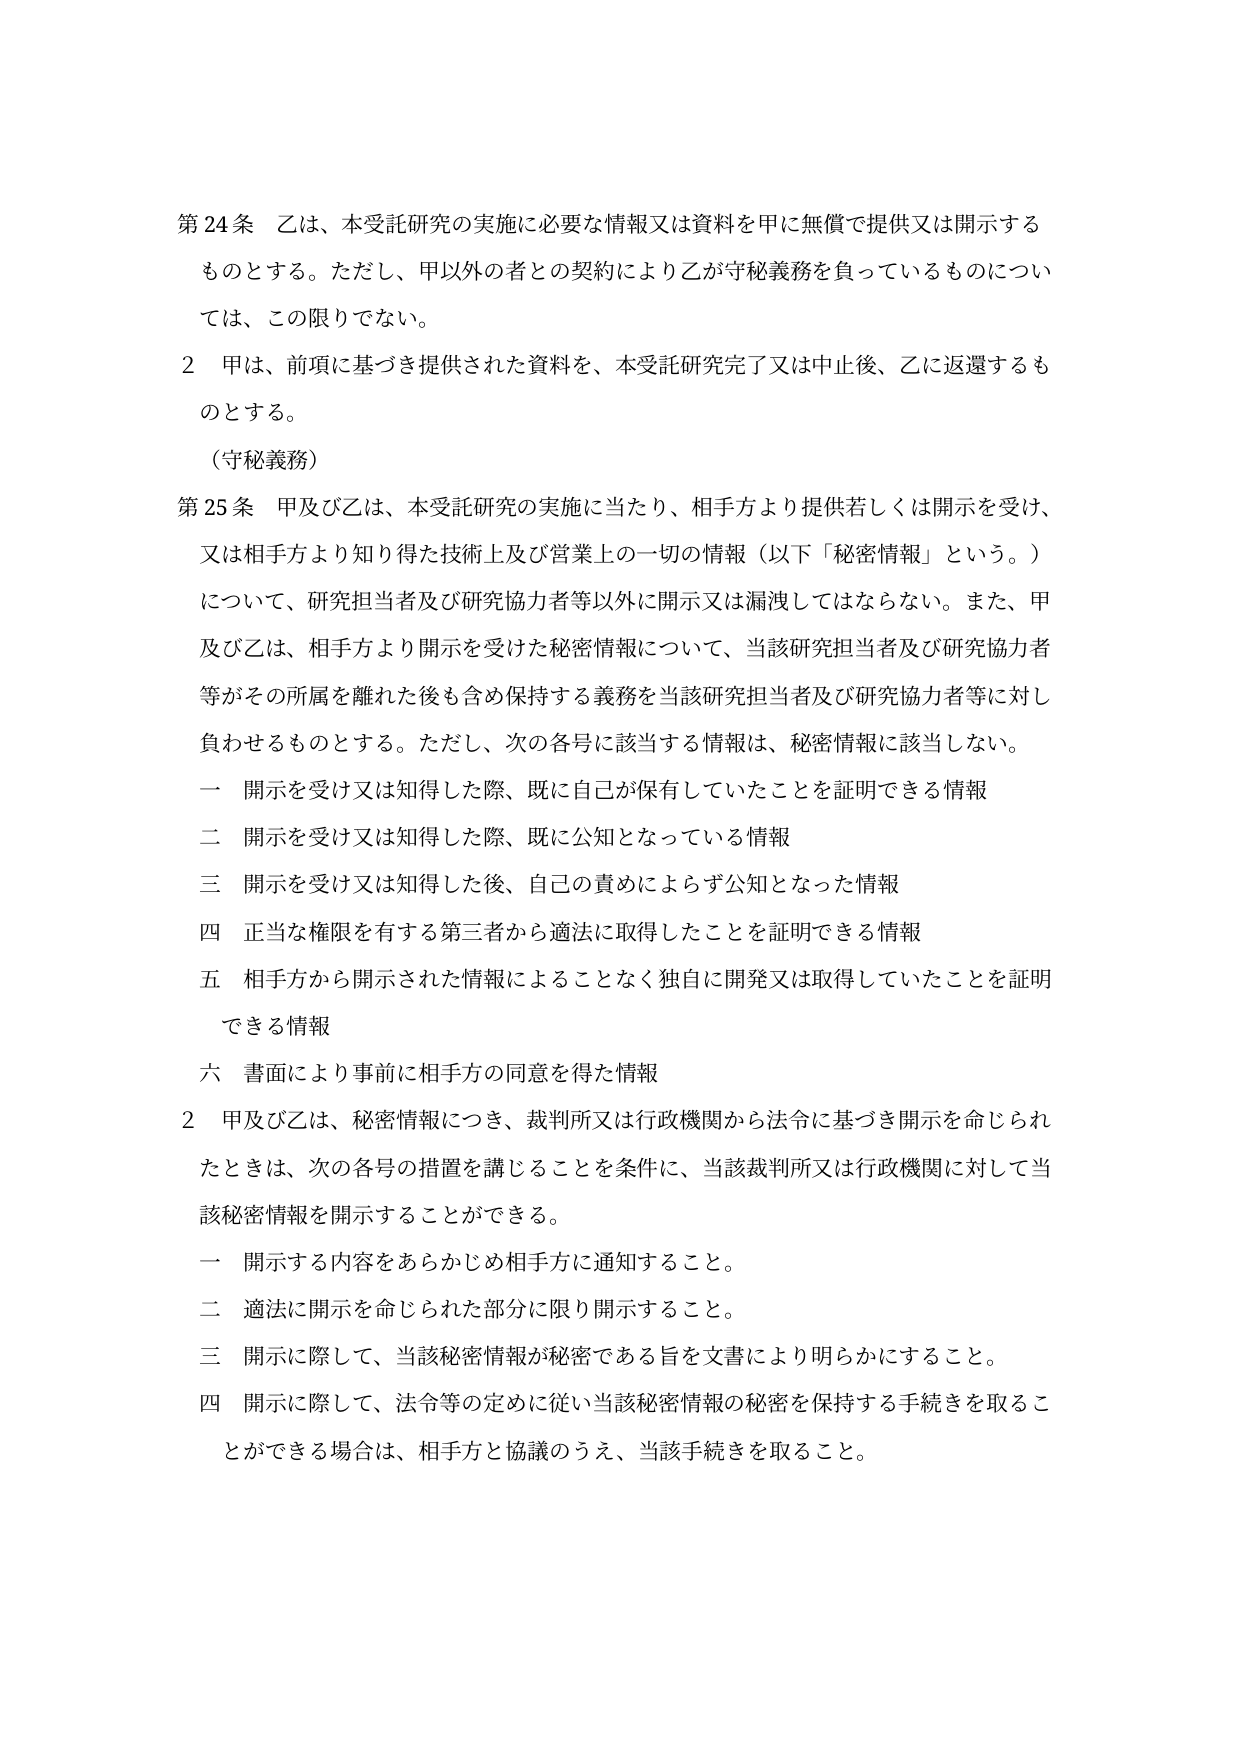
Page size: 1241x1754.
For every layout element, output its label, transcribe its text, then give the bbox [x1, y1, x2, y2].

text 五 相手方から開示された情報によることなく独自に開発又は取得していたことを証明できる情報 [177, 962, 1063, 1041]
text 四 開示に際して、法令等の定めに従い当該秘密情報の秘密を保持する手続きを取ることができる場合は、相手方と協議のうえ、当該手続きを取ること。 [199, 1387, 1063, 1465]
text 三 開示を受け又は知得した後、自己の責めによらず公知となった情報 [177, 868, 1063, 899]
text 二 開示を受け又は知得した際、既に公知となっている情報 [177, 820, 1063, 852]
text 四 正当な権限を有する第三者から適法に取得したことを証明できる情報 [177, 915, 1063, 946]
text ２ 甲は、前項に基づき提供された資料を、本受託研究完了又は中止後、乙に返還するものとする。 [177, 348, 1063, 427]
text 第25条 甲及び乙は、本受託研究の実施に当たり、相手方より提供若しくは開示を受け、又は相手方より知り得た技術上及び営業上の一切の情報（以下「秘密情報」という。）について、研究担当者及び研究協力者等以外に開示又は漏洩してはならない。また、甲及び乙は、相手方より開示を受けた秘密情報について、当該研究担当者及び研究協力者等がその所属を離れた後も含め保持する義務を当該研究担当者及び研究協力者等に対し負わせるものとする。ただし、次の各号に該当する情報は、秘密情報に該当しない。 [177, 490, 1063, 757]
text （守秘義務） [199, 443, 1063, 474]
text 一 開示する内容をあらかじめ相手方に通知すること。 [199, 1245, 1063, 1277]
text 第24条 乙は、本受託研究の実施に必要な情報又は資料を甲に無償で提供又は開示するものとする。ただし、甲以外の者との契約により乙が守秘義務を負っているものについては、この限りでない。 [177, 207, 1063, 333]
text 六 書面により事前に相手方の同意を得た情報 [177, 1056, 1063, 1088]
text 二 適法に開示を命じられた部分に限り開示すること。 [199, 1292, 1063, 1324]
text 三 開示に際して、当該秘密情報が秘密である旨を文書により明らかにすること。 [199, 1339, 1063, 1371]
text 一 開示を受け又は知得した際、既に自己が保有していたことを証明できる情報 [177, 773, 1063, 805]
text ２ 甲及び乙は、秘密情報につき、裁判所又は行政機関から法令に基づき開示を命じられたときは、次の各号の措置を講じることを条件に、当該裁判所又は行政機関に対して当該秘密情報を開示することができる。 [177, 1103, 1063, 1229]
